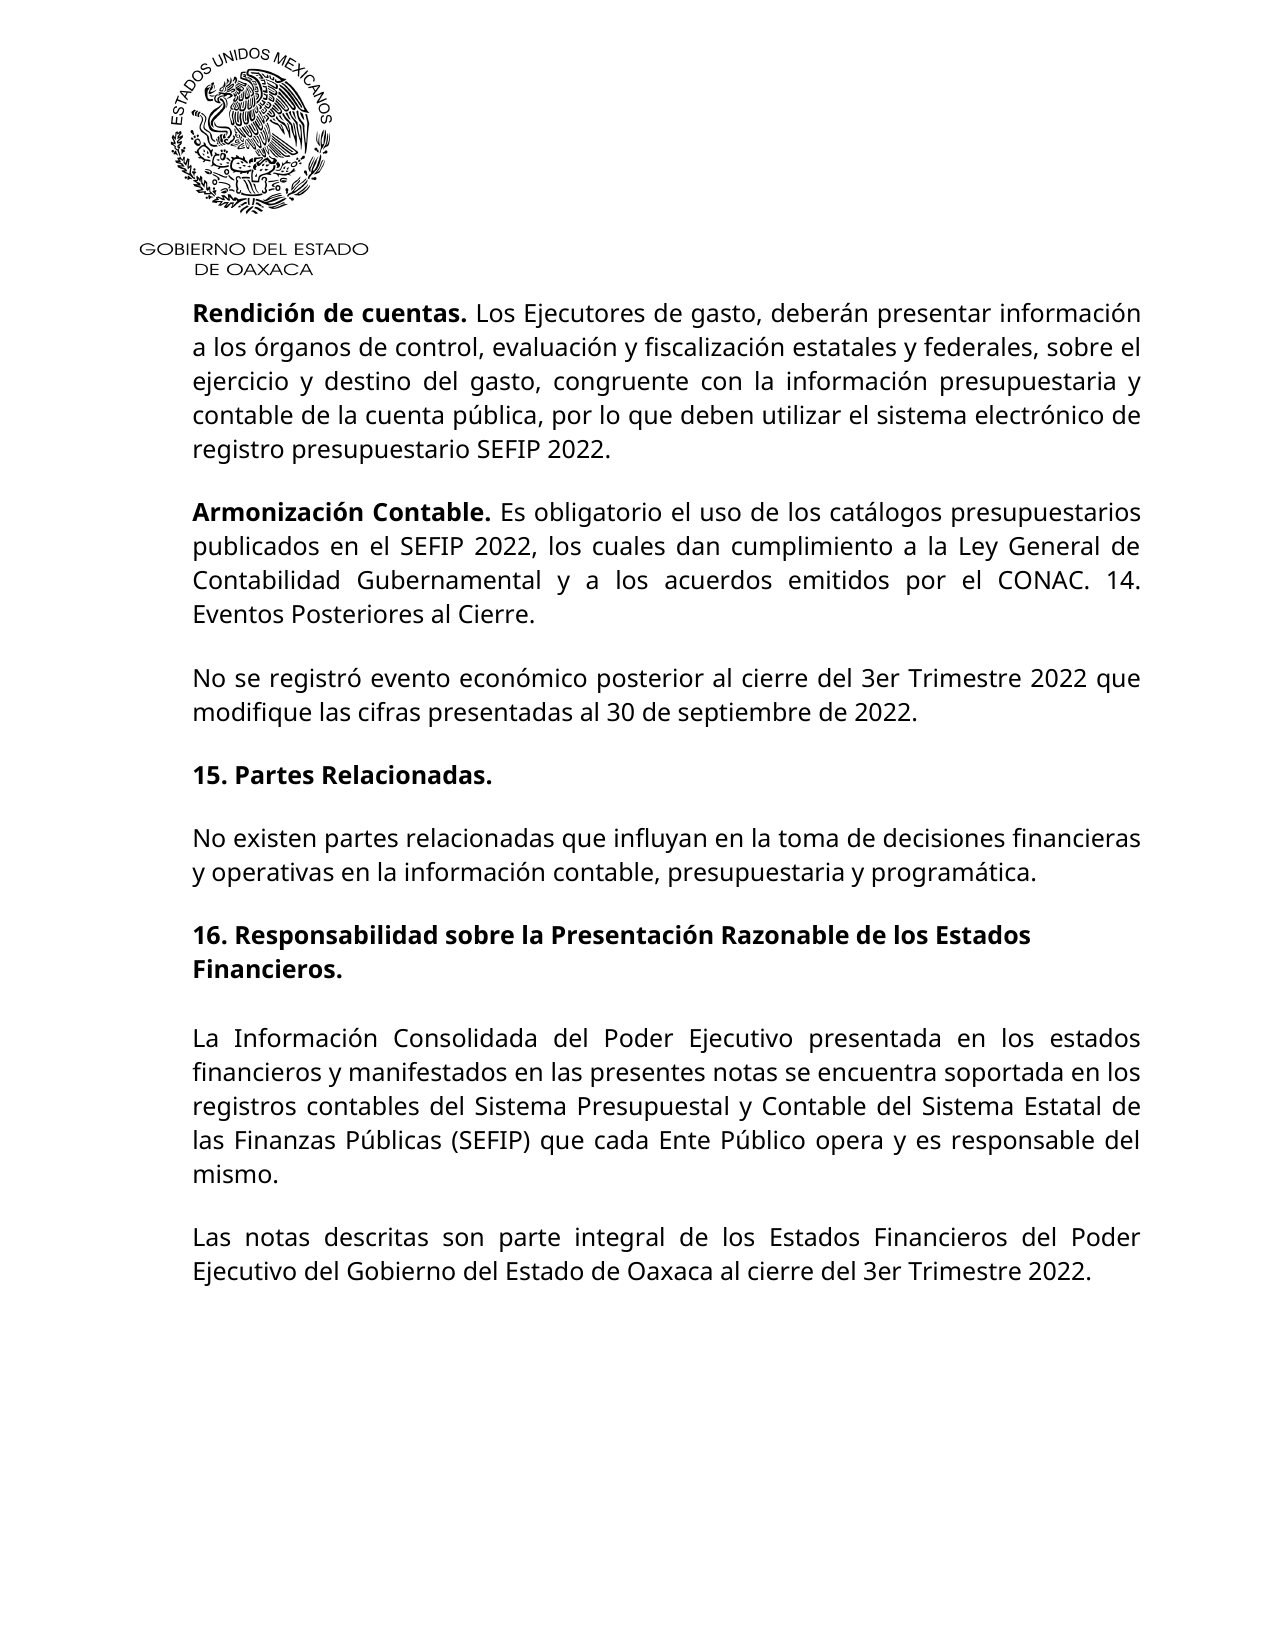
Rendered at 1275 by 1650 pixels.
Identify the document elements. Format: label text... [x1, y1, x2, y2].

text Rendición de cuentas. Los Ejecutores de gasto, deberán presentar información a los órganos de control, evaluación y fiscalización estatales y federales, sobre el ejercicio y destino del gasto, congruente con la información presupuestaria y contable de la cuenta pública, por lo que deben utilizar el sistema electrónico de registro presupuestario SEFIP 2022. [192, 295, 1142, 466]
text Armonización Contable. Es obligatorio el uso de los catálogos presupuestarios publicados en el SEFIP 2022, los cuales dan cumplimiento a la Ley General de Contabilidad Gubernamental y a los acuerdos emitidos por el CONAC. 14. Eventos Posteriores al Cierre. [192, 495, 1142, 631]
text 16. Responsabilidad sobre la Presentación Razonable de los Estados [192, 918, 1142, 952]
text Las notas descritas son parte integral de los Estados Financieros del Poder Ejecutivo del Gobierno del Estado de Oaxaca al cierre del 3er Trimestre 2022. [192, 1220, 1142, 1288]
text No se registró evento económico posterior al cierre del 3er Trimestre 2022 que modifique las cifras presentadas al 30 de septiembre de 2022. [192, 660, 1142, 728]
text Financieros. [192, 952, 1142, 986]
text No existen partes relacionadas que influyan en la toma de decisiones financieras y operativas en la información contable, presupuestaria y programática. [192, 821, 1142, 889]
text La Información Consolidada del Poder Ejecutivo presentada en los estados financieros y manifestados en las presentes notas se encuentra soportada en los registros contables del Sistema Presupuestal y Contable del Sistema Estatal de las Finanzas Públicas (SEFIP) que cada Ente Público opera y es responsable del mismo. [192, 1020, 1142, 1191]
picture [134, 42, 374, 281]
text 15. Partes Relacionadas. [192, 757, 1142, 792]
